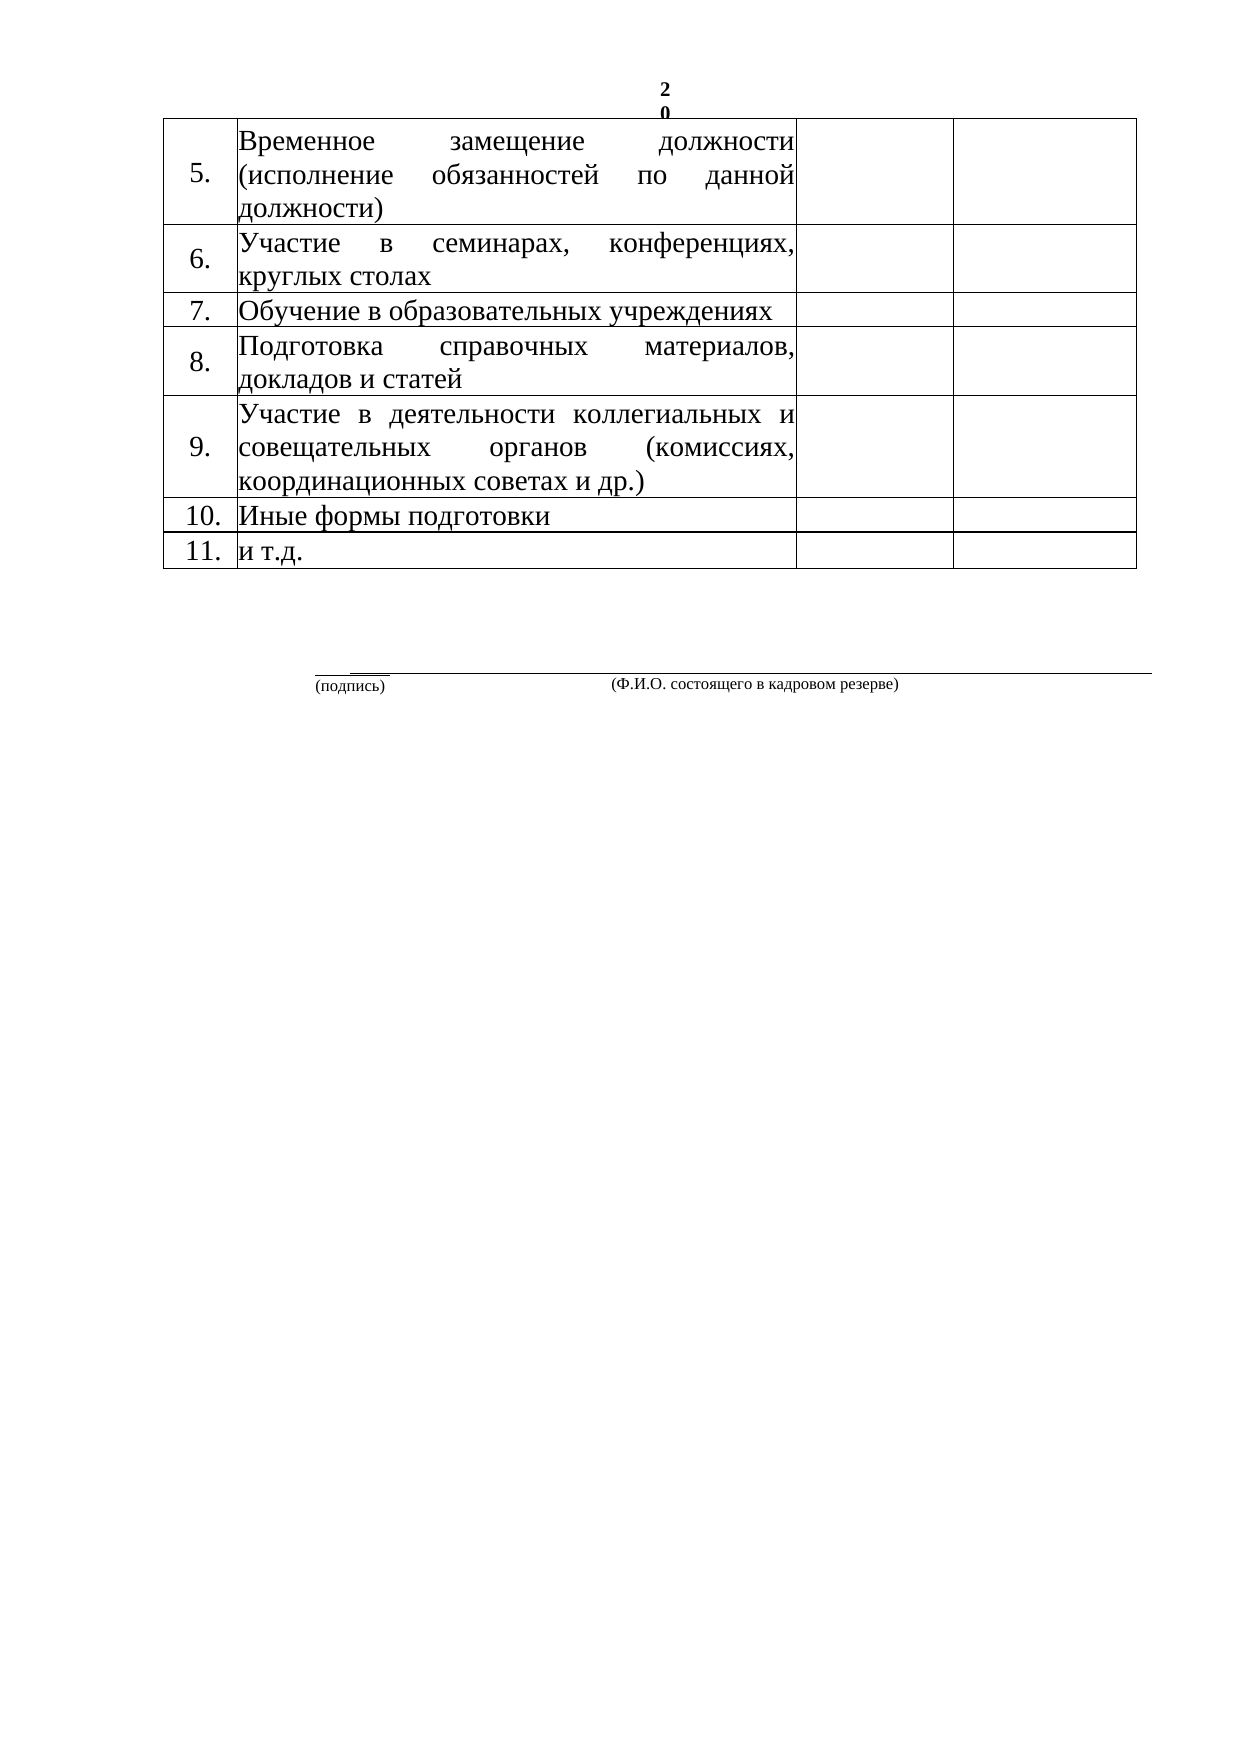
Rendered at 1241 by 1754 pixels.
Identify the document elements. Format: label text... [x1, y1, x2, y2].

table_cell 6. [164, 225, 237, 292]
table_cell [797, 293, 953, 326]
table_cell [954, 533, 1136, 567]
table_cell 8. [164, 327, 237, 395]
table_header [954, 119, 1136, 224]
text (Ф.И.О. состоящего в кадровом резерве) [350, 674, 1152, 693]
table_cell [954, 498, 1136, 531]
table_cell Обучение в образовательных учреждениях [238, 293, 796, 326]
table_cell [954, 327, 1136, 395]
table_cell 7. [164, 293, 237, 326]
table_cell 9. [164, 396, 237, 497]
table_cell [797, 225, 953, 292]
table_cell [954, 293, 1136, 326]
table_cell [954, 225, 1136, 292]
table_cell 10. [164, 498, 237, 531]
table_cell [797, 533, 953, 567]
table_header Временное замещение должности (исполнение обязанностей по данной должности) [238, 119, 796, 224]
table_cell Подготовка справочных материалов, докладов и статей [238, 327, 796, 395]
table_cell Иные формы подготовки [238, 498, 796, 531]
table_cell Участие в деятельности коллегиальных и совещательных органов (комиссиях, координационных советах и др.) [238, 396, 796, 497]
table_header 5. [164, 119, 237, 224]
table_cell 11. [164, 533, 237, 567]
table_cell [797, 498, 953, 531]
table_cell и т.д. [238, 533, 796, 567]
table_cell [954, 396, 1136, 497]
table_cell [797, 396, 953, 497]
table_cell [797, 327, 953, 395]
table_cell Участие в семинарах, конференциях, круглых столах [238, 225, 796, 292]
table_header [797, 119, 953, 224]
